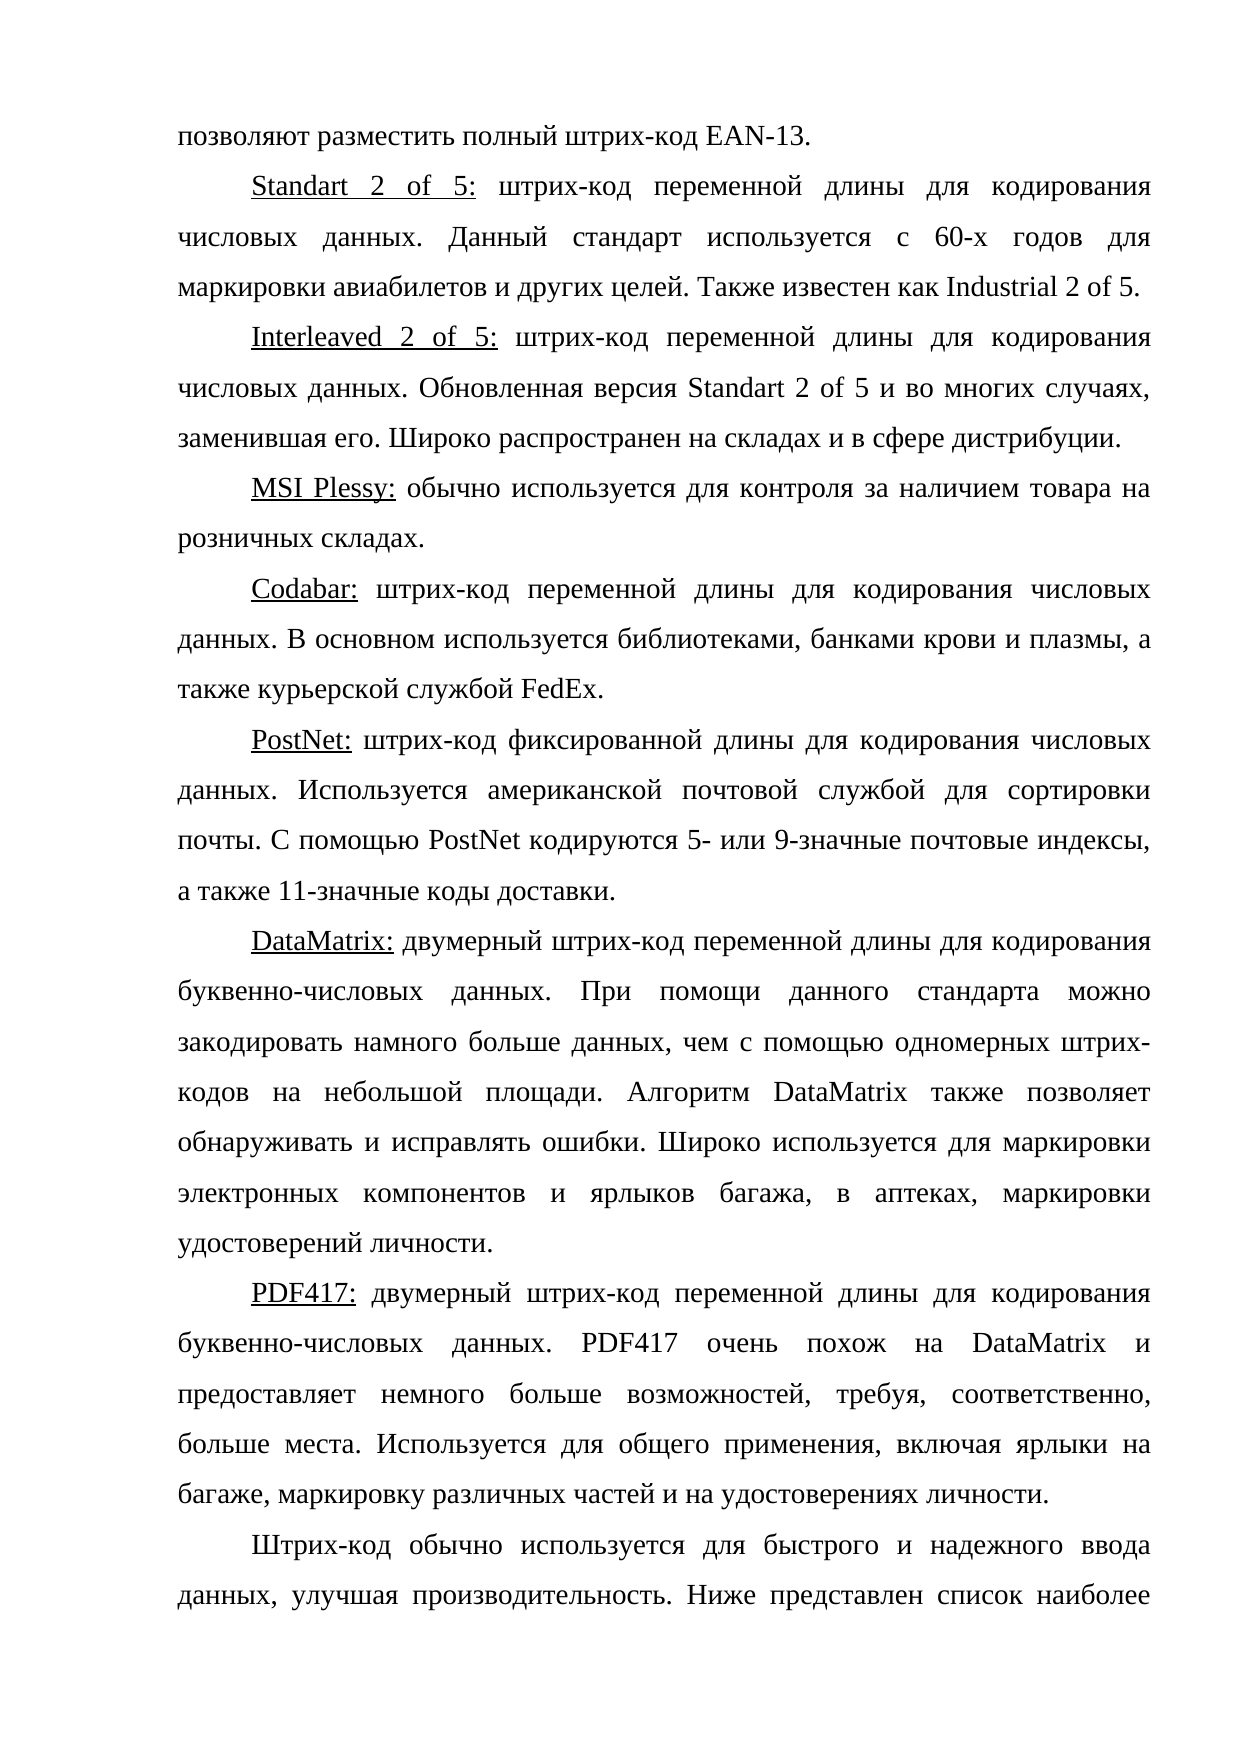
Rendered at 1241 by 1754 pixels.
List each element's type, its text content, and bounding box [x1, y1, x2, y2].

text PDF417: двумерный штрих-код переменной длины для кодирования буквенно-числовых данных. PDF417 очень похож на DataMatrix и предоставляет немного больше возможностей, требуя, соответственно, больше места. Используется для общего применения, включая ярлыки на багаже, маркировку различных частей и на удостоверениях личности. [177, 1275, 1152, 1510]
text MSI Plessy: обычно используется для контроля за наличием товара на розничных складах. [177, 470, 1152, 554]
text Codabar: штрих-код переменной длины для кодирования числовых данных. В основном используется библиотеками, банками крови и плазмы, а также курьерской службой FedEx. [177, 571, 1152, 705]
text Interleaved 2 of 5: штрих-код переменной длины для кодирования числовых данных. Обновленная версия Standart 2 of 5 и во многих случаях, заменившая его. Широко распространен на складах и в сфере дистрибуции. [177, 319, 1152, 453]
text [177, 1527, 1152, 1611]
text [177, 118, 1152, 152]
text DataMatrix: двумерный штрих-код переменной длины для кодирования буквенно-числовых данных. При помощи данного стандарта можно закодировать намного больше данных, чем с помощью одномерных штрих-кодов на небольшой площади. Алгоритм DataMatrix также позволяет обнаруживать и исправлять ошибки. Широко используется для маркировки электронных компонентов и ярлыков багажа, в аптеках, маркировки удостоверений личности. [177, 923, 1152, 1258]
text Standart 2 of 5: штрих-код переменной длины для кодирования числовых данных. Данный стандарт используется с 60-х годов для маркировки авиабилетов и других целей. Также известен как Industrial 2 of 5. [177, 168, 1152, 303]
text PostNet: штрих-код фиксированной длины для кодирования числовых данных. Используется американской почтовой службой для сортировки почты. С помощью PostNet кодируются 5- или 9-значные почтовые индексы, а также 11-значные коды доставки. [177, 722, 1152, 906]
